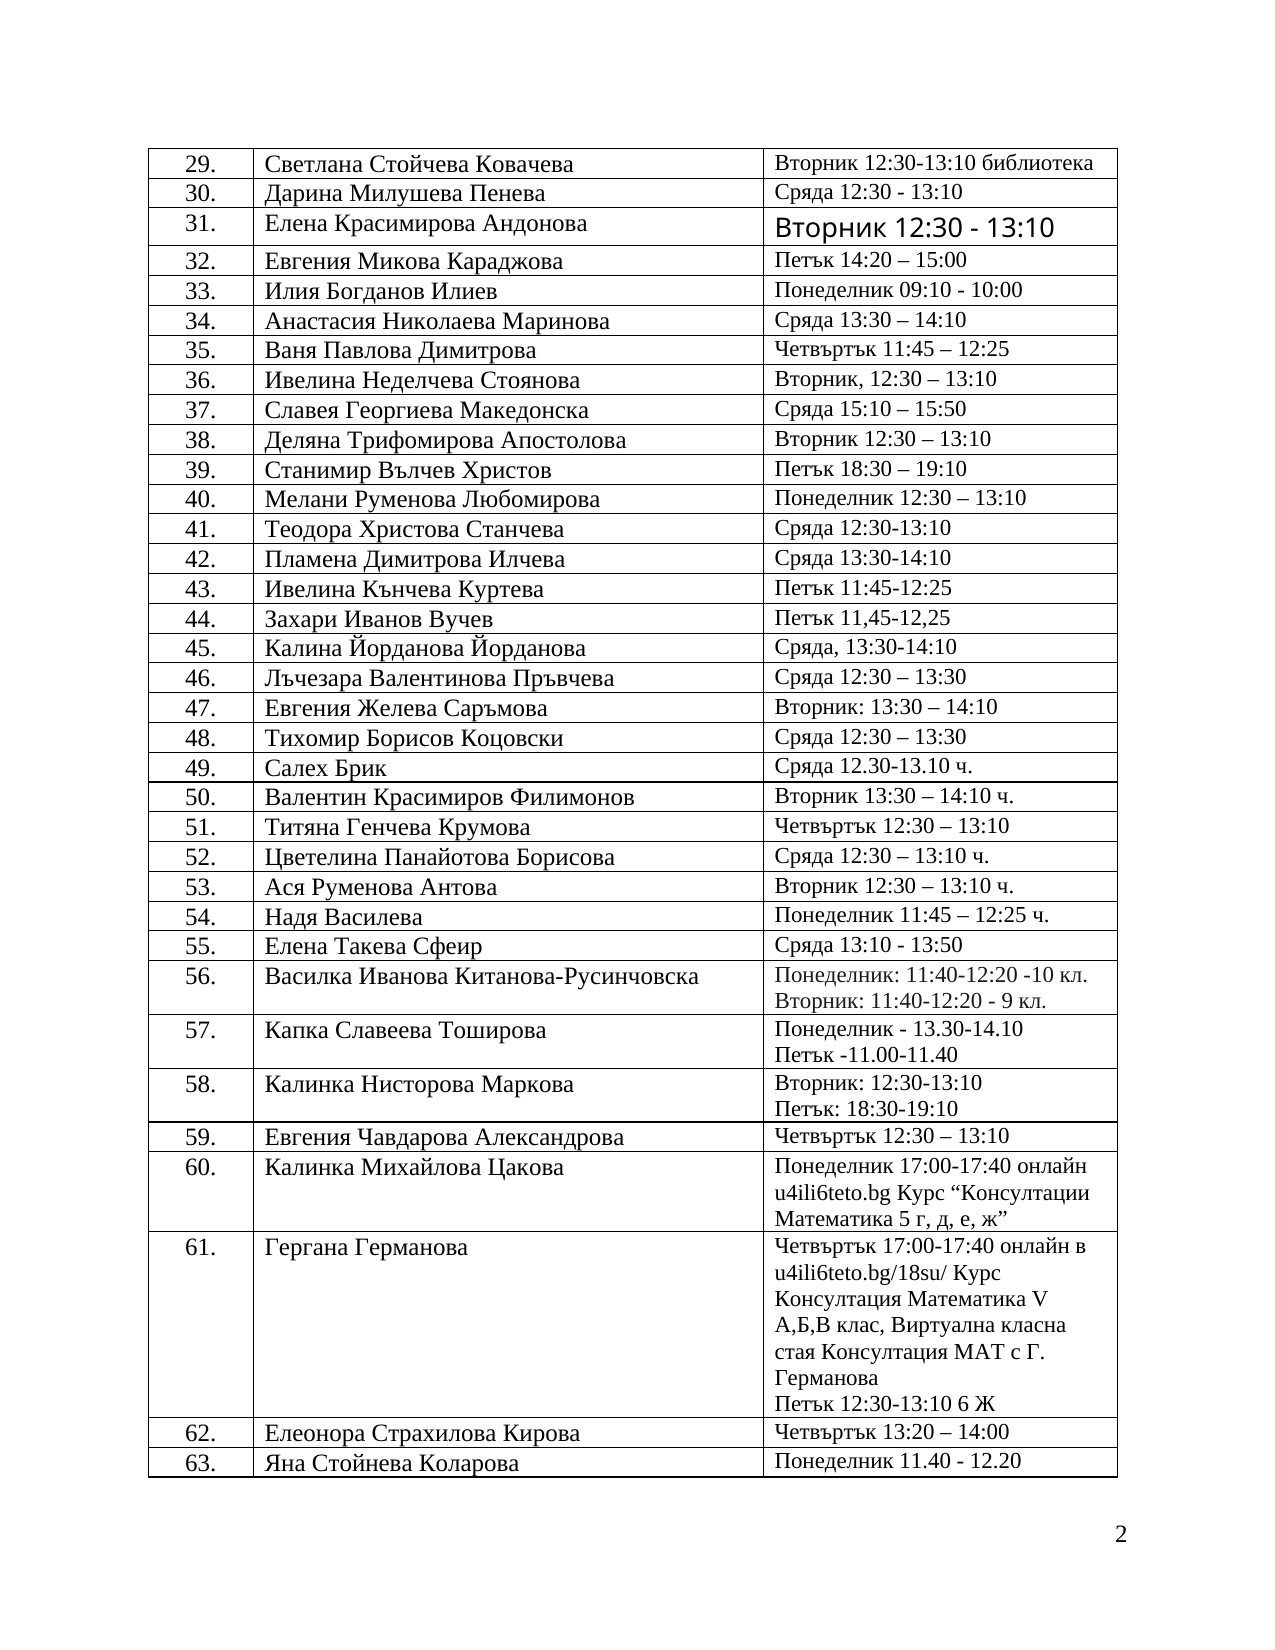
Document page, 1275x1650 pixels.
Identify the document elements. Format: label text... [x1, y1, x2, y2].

table_cell Петък 18:30 – 19:10 [764, 455, 1117, 483]
table_cell Сряда 12:30 – 13:30 [764, 663, 1117, 692]
table_cell Вторник: 13:30 – 14:10 [764, 693, 1117, 722]
table_cell 31. [149, 208, 253, 245]
table_cell Светлана Стойчева Ковачева [254, 149, 763, 177]
table_cell Дарина Милушева Пенева [254, 179, 763, 207]
table_cell 47. [149, 693, 253, 722]
table_cell 37. [149, 395, 253, 424]
table_cell Понеделник 09:10 - 10:00 [764, 276, 1117, 305]
table_cell Сряда 13:10 - 13:50 [764, 931, 1117, 960]
table_cell 54. [149, 902, 253, 930]
table_cell Вторник 12:30 – 13:10 ч. [764, 872, 1117, 901]
table_cell 57. [149, 1015, 253, 1068]
table_cell 44. [149, 604, 253, 632]
table_cell 52. [149, 842, 253, 871]
table_cell Сряда 15:10 – 15:50 [764, 395, 1117, 424]
table_cell Лъчезара Валентинова Пръвчева [254, 663, 763, 692]
table_cell Понеделник 12:30 – 13:10 [764, 485, 1117, 513]
table_cell Сряда 12:30-13:10 [764, 514, 1117, 543]
table_cell Елена Красимирова Андонова [254, 208, 763, 245]
table_cell Ася Руменова Антова [254, 872, 763, 901]
table_cell Елеонора Страхилова Кирова [254, 1418, 763, 1447]
table_cell Титяна Генчева Крумова [254, 812, 763, 841]
table_cell Вторник, 12:30 – 13:10 [764, 365, 1117, 394]
table_cell 62. [149, 1418, 253, 1447]
table_cell Вторник: 12:30-13:10 Петък: 18:30-19:10 [764, 1069, 1117, 1121]
table_cell Капка Славеева Тоширова [254, 1015, 763, 1068]
table_cell Понеделник 17:00-17:40 онлайн u4ili6teto.bg Курс “Консултации Математика 5 г, д, е, ж” [764, 1152, 1117, 1231]
table_cell 50. [149, 783, 253, 811]
table_cell Сряда 12:30 – 13:30 [764, 723, 1117, 752]
table_cell 59. [149, 1123, 253, 1151]
table_cell Четвъртък 11:45 – 12:25 [764, 336, 1117, 364]
table_cell Цветелина Панайотова Борисова [254, 842, 763, 871]
table_cell 40. [149, 485, 253, 513]
table_cell Понеделник 11:45 – 12:25 ч. [764, 902, 1117, 930]
table_cell Понеделник - 13.30-14.10 Петък -11.00-11.40 [764, 1015, 1117, 1068]
table_cell Сряда 12:30 – 13:10 ч. [764, 842, 1117, 871]
table_cell Славея Георгиева Македонска [254, 395, 763, 424]
table_cell 36. [149, 365, 253, 394]
table_cell Яна Стойнева Коларова [254, 1448, 763, 1476]
table_cell Петък 11,45-12,25 [764, 604, 1117, 632]
table_cell Анастасия Николаева Маринова [254, 306, 763, 334]
table_cell Станимир Вълчев Христов [254, 455, 763, 483]
table_cell Вторник 12:30 – 13:10 [764, 425, 1117, 454]
table_cell 63. [149, 1448, 253, 1476]
table_cell Четвъртък 13:20 – 14:00 [764, 1418, 1117, 1447]
table_cell Ваня Павлова Димитрова [254, 336, 763, 364]
table_cell 43. [149, 574, 253, 603]
table_cell Понеделник 11.40 - 12.20 [764, 1448, 1117, 1476]
table_cell Калинка Михайлова Цакова [254, 1152, 763, 1231]
table_cell Петък 14:20 – 15:00 [764, 246, 1117, 275]
table_cell Вторник 13:30 – 14:10 ч. [764, 783, 1117, 811]
table_cell Сряда 13:30 – 14:10 [764, 306, 1117, 334]
table_cell 33. [149, 276, 253, 305]
table_cell 61. [149, 1232, 253, 1417]
table_cell 60. [149, 1152, 253, 1231]
table_cell Теодора Христова Станчева [254, 514, 763, 543]
table_cell 32. [149, 246, 253, 275]
table_cell 29. [149, 149, 253, 177]
table_cell 42. [149, 544, 253, 573]
table_cell 34. [149, 306, 253, 334]
table_cell Пламена Димитрова Илчева [254, 544, 763, 573]
table_cell 53. [149, 872, 253, 901]
table_cell Салех Брик [254, 753, 763, 781]
table_cell 55. [149, 931, 253, 960]
table_cell 30. [149, 179, 253, 207]
table_cell 38. [149, 425, 253, 454]
table_cell 46. [149, 663, 253, 692]
table_cell 56. [149, 961, 253, 1014]
table_cell Илия Богданов Илиев [254, 276, 763, 305]
table_cell Деляна Трифомирова Апостолова [254, 425, 763, 454]
table_cell 41. [149, 514, 253, 543]
table_cell Валентин Красимиров Филимонов [254, 783, 763, 811]
table_cell Сряда 13:30-14:10 [764, 544, 1117, 573]
table_cell Тихомир Борисов Коцовски [254, 723, 763, 752]
table_cell Четвъртък 17:00-17:40 онлайн в u4ili6teto.bg/18su/ Курс Консултация Математика V А,Б,В клас, Виртуална класна стая Консултация МАТ с Г. Германова Петък 12:30-13:10 6 Ж [764, 1232, 1117, 1417]
table_cell Четвъртък 12:30 – 13:10 [764, 1123, 1117, 1151]
table_cell Евгения Чавдарова Александрова [254, 1123, 763, 1151]
table_cell 35. [149, 336, 253, 364]
table_cell Петък 11:45-12:25 [764, 574, 1117, 603]
table_cell Елена Такева Сфеир [254, 931, 763, 960]
table_cell Понеделник: 11:40-12:20 -10 кл. Вторник: 11:40-12:20 - 9 кл. [764, 961, 1117, 1014]
table_cell Захари Иванов Вучев [254, 604, 763, 632]
table_cell Калинка Нисторова Маркова [254, 1069, 763, 1121]
table_cell Василка Иванова Китанова-Русинчовска [254, 961, 763, 1014]
table_cell Калина Йорданова Йорданова [254, 634, 763, 662]
table_cell Надя Василева [254, 902, 763, 930]
table_cell 58. [149, 1069, 253, 1121]
table_cell Вторник 12:30 - 13:10 [764, 208, 1117, 245]
table_cell Сряда, 13:30-14:10 [764, 634, 1117, 662]
table_cell 39. [149, 455, 253, 483]
table_cell Ивелина Неделчева Стоянова [254, 365, 763, 394]
table_cell Четвъртък 12:30 – 13:10 [764, 812, 1117, 841]
table_cell Мелани Руменова Любомирова [254, 485, 763, 513]
table_cell 48. [149, 723, 253, 752]
table_cell 49. [149, 753, 253, 781]
table_cell Евгения Желева Саръмова [254, 693, 763, 722]
table_cell Ивелина Кънчева Куртева [254, 574, 763, 603]
table_cell Сряда 12:30 - 13:10 [764, 179, 1117, 207]
table_cell Гергана Германова [254, 1232, 763, 1417]
table_cell Евгения Микова Караджова [254, 246, 763, 275]
table_cell Сряда 12.30-13.10 ч. [764, 753, 1117, 781]
table_cell 51. [149, 812, 253, 841]
table_cell Вторник 12:30-13:10 библиотека [764, 149, 1117, 177]
table_cell 45. [149, 634, 253, 662]
